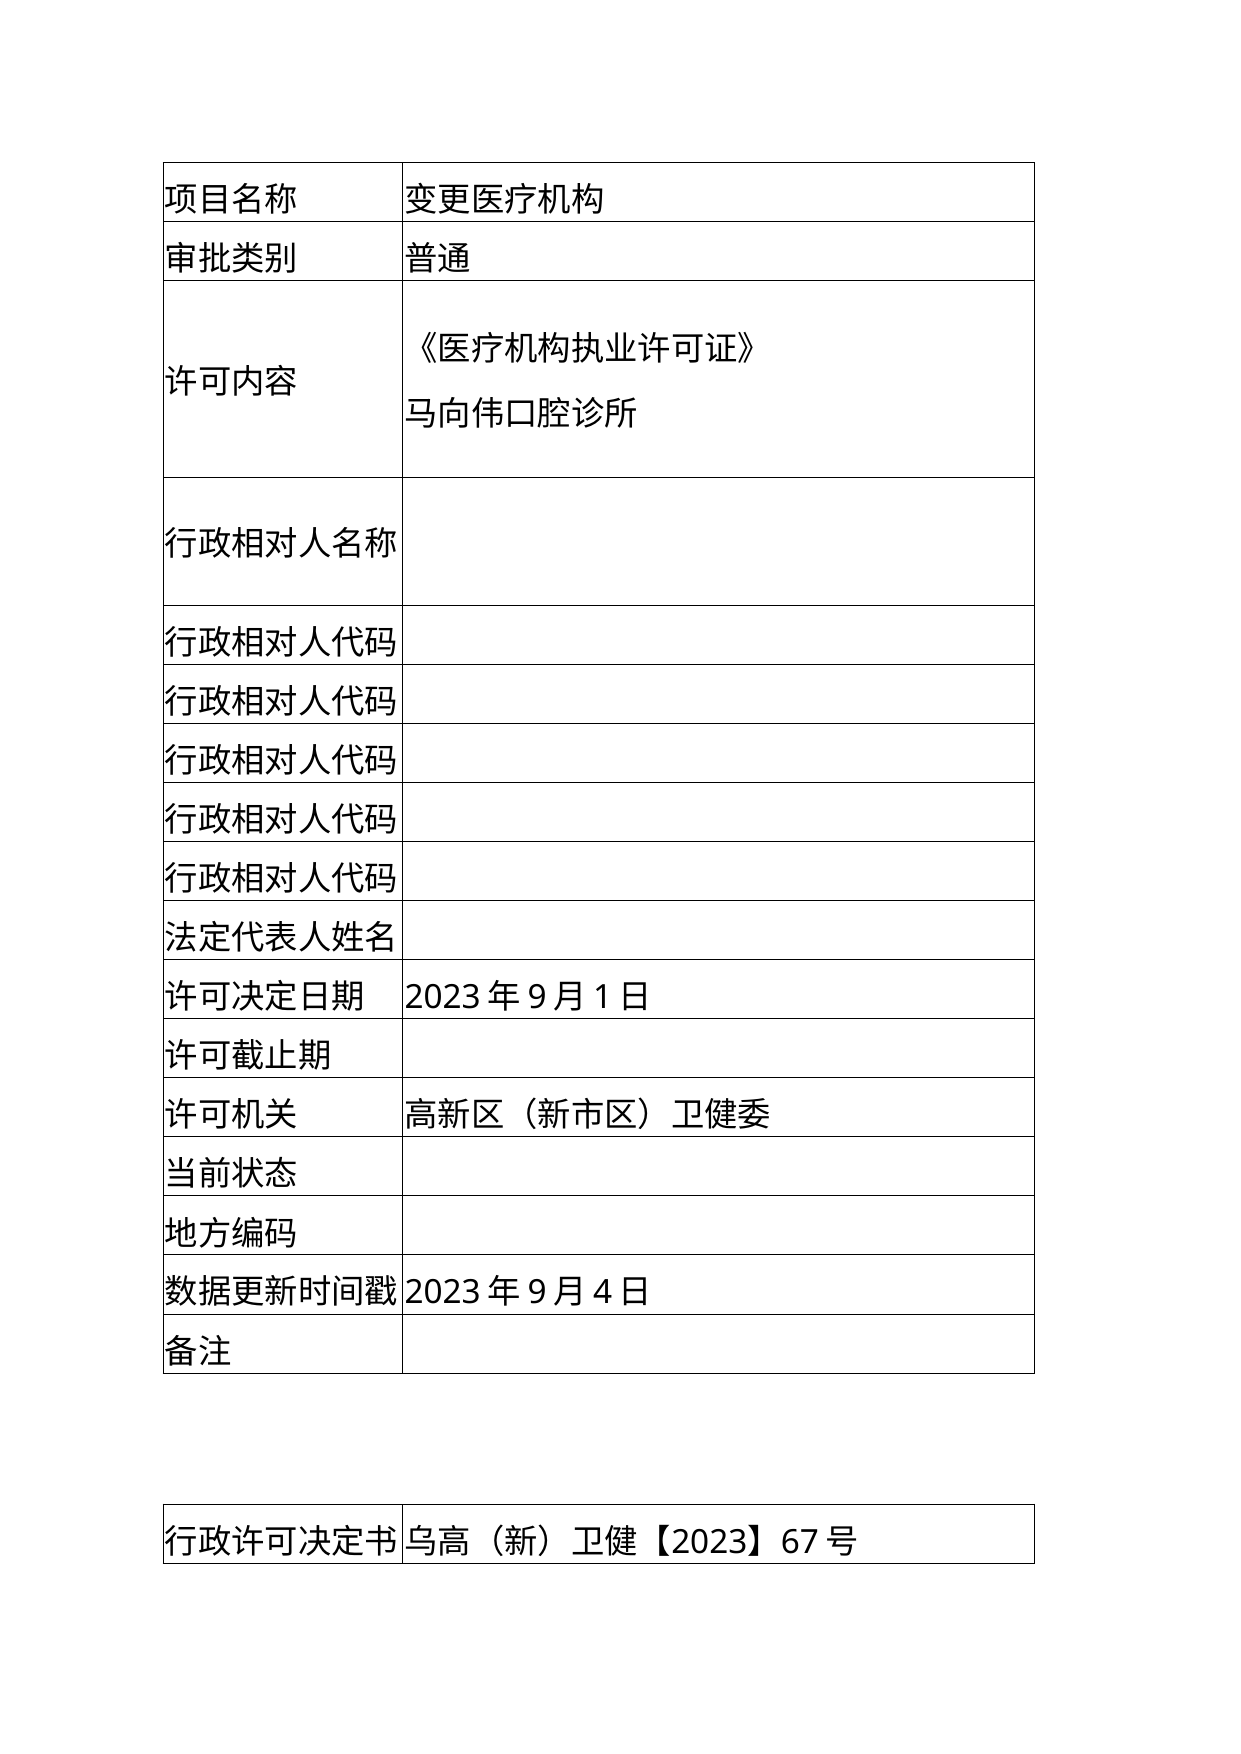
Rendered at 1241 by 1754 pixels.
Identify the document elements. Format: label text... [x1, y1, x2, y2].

table_cell 变更医疗机构 [403, 163, 1034, 221]
table_cell 行政相对人代码 [164, 665, 402, 723]
table_cell 当前状态 [164, 1137, 402, 1195]
table_cell [403, 842, 1034, 900]
table_cell 许可机关 [164, 1078, 402, 1136]
table_cell [403, 1019, 1034, 1077]
table_cell [403, 478, 1034, 605]
table_cell 数据更新时间戳 [164, 1255, 402, 1313]
table_cell 行政相对人代码 [164, 783, 402, 841]
table_cell 行政相对人代码 [164, 606, 402, 664]
table_cell 法定代表人姓名 [164, 901, 402, 959]
table_cell 许可截止期 [164, 1019, 402, 1077]
table_cell 行政相对人代码 [164, 724, 402, 782]
table_cell [403, 665, 1034, 723]
table_cell 许可决定日期 [164, 960, 402, 1018]
table_cell 审批类别 [164, 222, 402, 280]
table_cell 普通 [403, 222, 1034, 280]
table_cell 高新区（新市区）卫健委 [403, 1078, 1034, 1136]
table_cell 备注 [164, 1315, 402, 1372]
table_cell [403, 901, 1034, 959]
table_cell 许可内容 [164, 281, 402, 477]
table_header 乌高（新）卫健【2023】67号 [403, 1505, 1034, 1563]
table_cell [403, 783, 1034, 841]
table_cell [403, 606, 1034, 664]
table_cell 地方编码 [164, 1196, 402, 1254]
table_cell 行政相对人名称 [164, 478, 402, 605]
table_cell 行政相对人代码 [164, 842, 402, 900]
table_cell 2023年9月4日 [403, 1255, 1034, 1313]
table_cell [403, 1315, 1034, 1372]
table_header 行政许可决定书文号 [164, 1505, 402, 1563]
table_cell [403, 1137, 1034, 1195]
table_cell [403, 724, 1034, 782]
table_cell 2023年9月1日 [403, 960, 1034, 1018]
table_cell 《医疗机构执业许可证》 马向伟口腔诊所 [403, 281, 1034, 477]
table_cell 项目名称 [164, 163, 402, 221]
table_cell [403, 1196, 1034, 1254]
